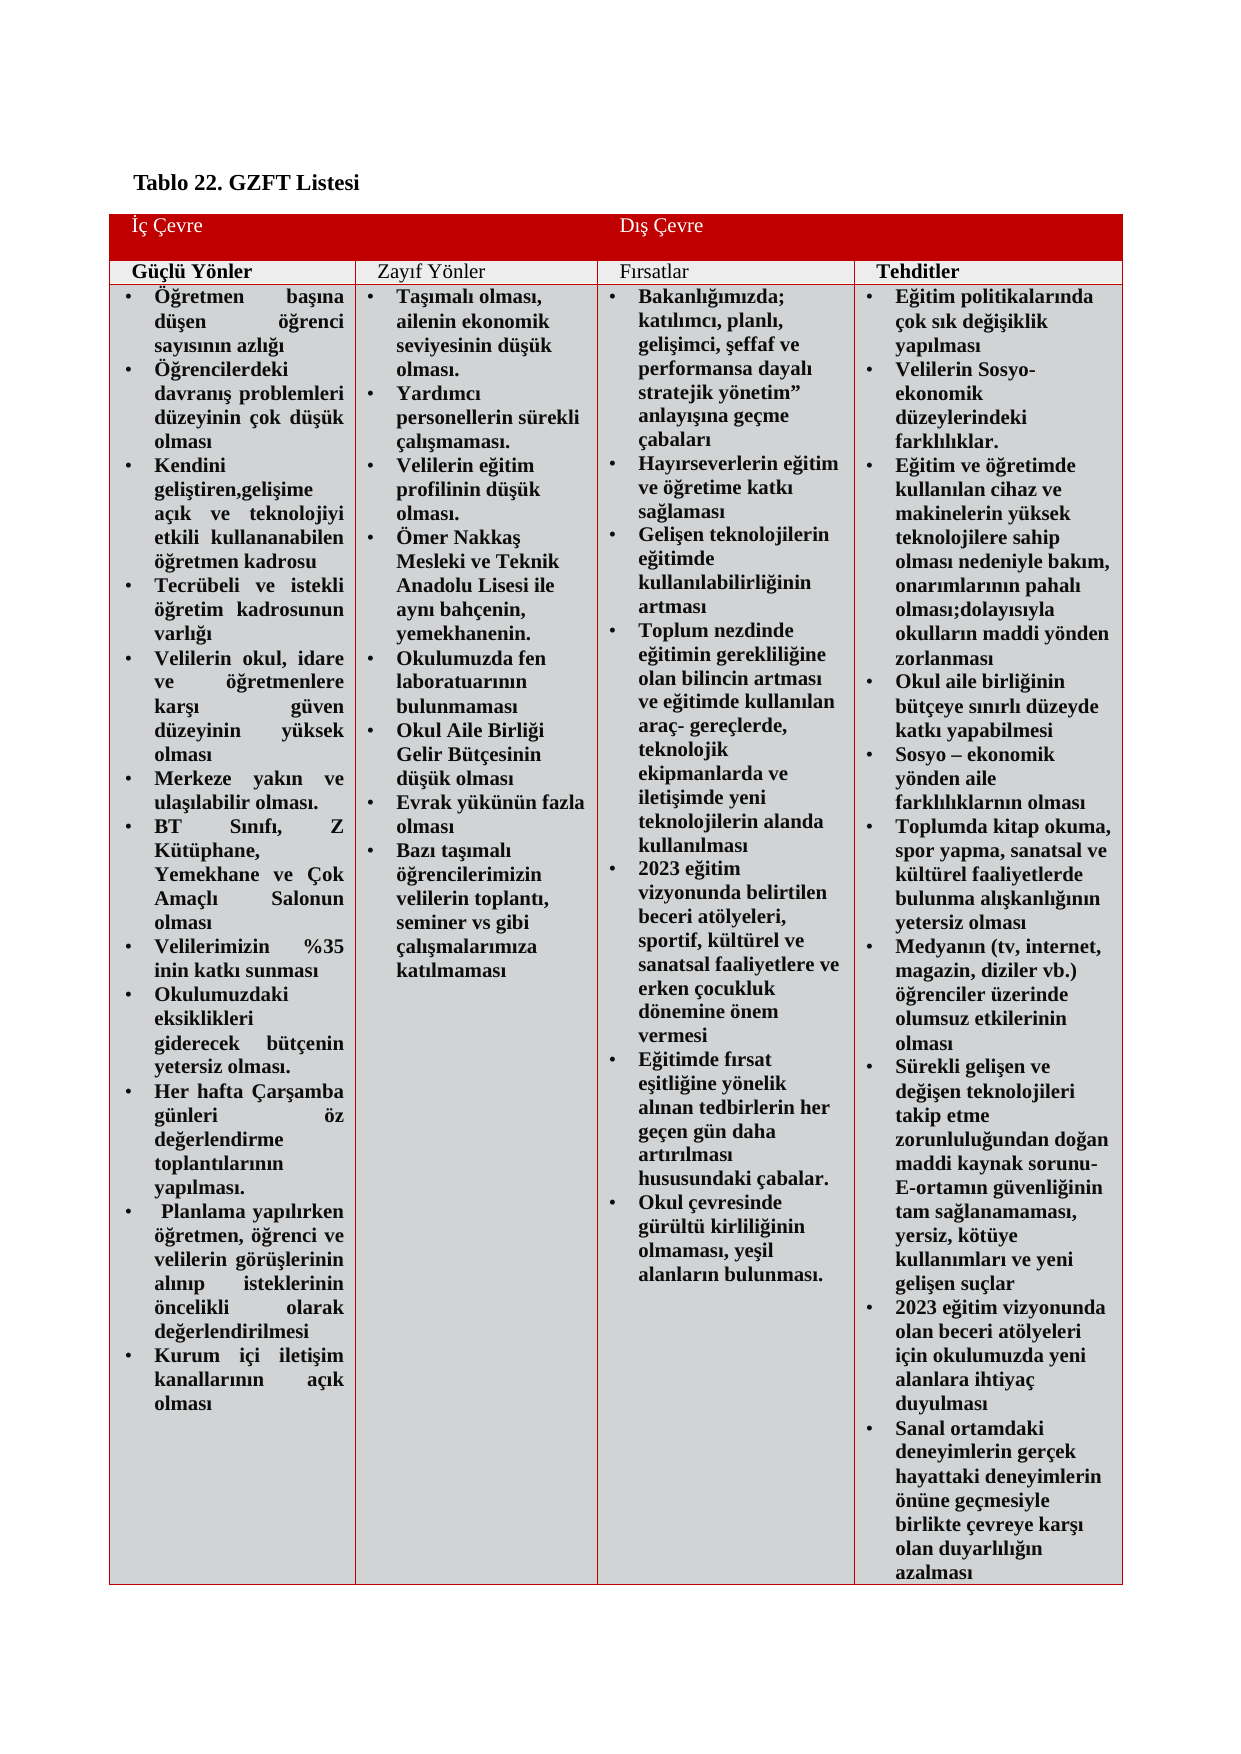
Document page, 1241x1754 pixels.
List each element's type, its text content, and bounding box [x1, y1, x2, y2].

table_header İç Çevre [110, 215, 597, 260]
table_cell Güçlü Yönler [110, 261, 355, 283]
table_cell Zayıf Yönler [356, 261, 597, 283]
table_cell Fırsatlar [598, 261, 854, 283]
text Tablo 22. GZFT Listesi [133, 169, 1134, 195]
table_cell Eğitim politikalarında çok sık değişiklik yapılması Velilerin Sosyo-ekonomik düzeylerindeki farklılıklar. Eğitim ve öğretimde kullanılan cihaz ve makinelerin yüksek teknolojilere sahip olması nedeniyle bakım, onarımlarının pahalı olması;dolayısıyla okulların maddi yönden zorlanması Okul aile birliğinin bütçeye sınırlı düzeyde katkı yapabilmesi Sosyo – ekonomik yönden aile farklılıklarnın olması Toplumda kitap okuma, spor yapma, sanatsal ve kültürel faaliyetlerde bulunma alışkanlığının yetersiz olması Medyanın (tv, internet, magazin, diziler vb.) öğrenciler üzerinde olumsuz etkilerinin olması Sürekli gelişen ve değişen teknolojileri takip etme zorunluluğundan doğan maddi kaynak sorunu-E-ortamın güvenliğinin tam sağlanamaması, yersiz, kötüye kullanımları ve yeni gelişen suçlar 2023 eğitim vizyonunda olan beceri atölyeleri için okulumuzda yeni alanlara ihtiyaç duyulması Sanal ortamdaki deneyimlerin gerçek hayattaki deneyimlerin önüne geçmesiyle birlikte çevreye karşı olan duyarlılığın azalması [855, 285, 1122, 1584]
table_header Dış Çevre [598, 215, 1122, 260]
table_cell Taşımalı olması, ailenin ekonomik seviyesinin düşük olması. Yardımcı personellerin sürekli çalışmaması. Velilerin eğitim profilinin düşük olması. Ömer Nakkaş Mesleki ve Teknik Anadolu Lisesi ile aynı bahçenin, yemekhanenin. Okulumuzda fen laboratuarının bulunmaması Okul Aile Birliği Gelir Bütçesinin düşük olması Evrak yükünün fazla olması Bazı taşımalı öğrencilerimizin velilerin toplantı, seminer vs gibi çalışmalarımıza katılmaması [356, 285, 597, 1584]
table_cell Tehditler [855, 261, 1122, 283]
table_cell Öğretmen başına düşen öğrenci sayısının azlığı Öğrencilerdeki davranış problemleri düzeyinin çok düşük olması Kendini geliştiren,gelişime açık ve teknolojiyi etkili kullananabilen öğretmen kadrosu Tecrübeli ve istekli öğretim kadrosunun varlığı Velilerin okul, idare ve öğretmenlere karşı güven düzeyinin yüksek olması Merkeze yakın ve ulaşılabilir olması. BT Sınıfı, Z Kütüphane, Yemekhane ve Çok Amaçlı Salonun olması Velilerimizin %35 inin katkı sunması Okulumuzdaki eksiklikleri giderecek bütçenin yetersiz olması. Her hafta Çarşamba günleri öz değerlendirme toplantılarının yapılması. Planlama yapılırken öğretmen, öğrenci ve velilerin görüşlerinin alınıp isteklerinin öncelikli olarak değerlendirilmesi Kurum içi iletişim kanallarının açık olması [110, 285, 355, 1584]
table_cell Bakanlığımızda; katılımcı, planlı, gelişimci, şeffaf ve performansa dayalı stratejik yönetim” anlayışına geçme çabaları Hayırseverlerin eğitim ve öğretime katkı sağlaması Gelişen teknolojilerin eğitimde kullanılabilirliğinin artması Toplum nezdinde eğitimin gerekliliğine olan bilincin artması ve eğitimde kullanılan araç- gereçlerde, teknolojik ekipmanlarda ve iletişimde yeni teknolojilerin alanda kullanılması 2023 eğitim vizyonunda belirtilen beceri atölyeleri, sportif, kültürel ve sanatsal faaliyetlere ve erken çocukluk dönemine önem vermesi Eğitimde fırsat eşitliğine yönelik alınan tedbirlerin her geçen gün daha artırılması hususundaki çabalar. Okul çevresinde gürültü kirliliğinin olmaması, yeşil alanların bulunması. [598, 285, 854, 1584]
